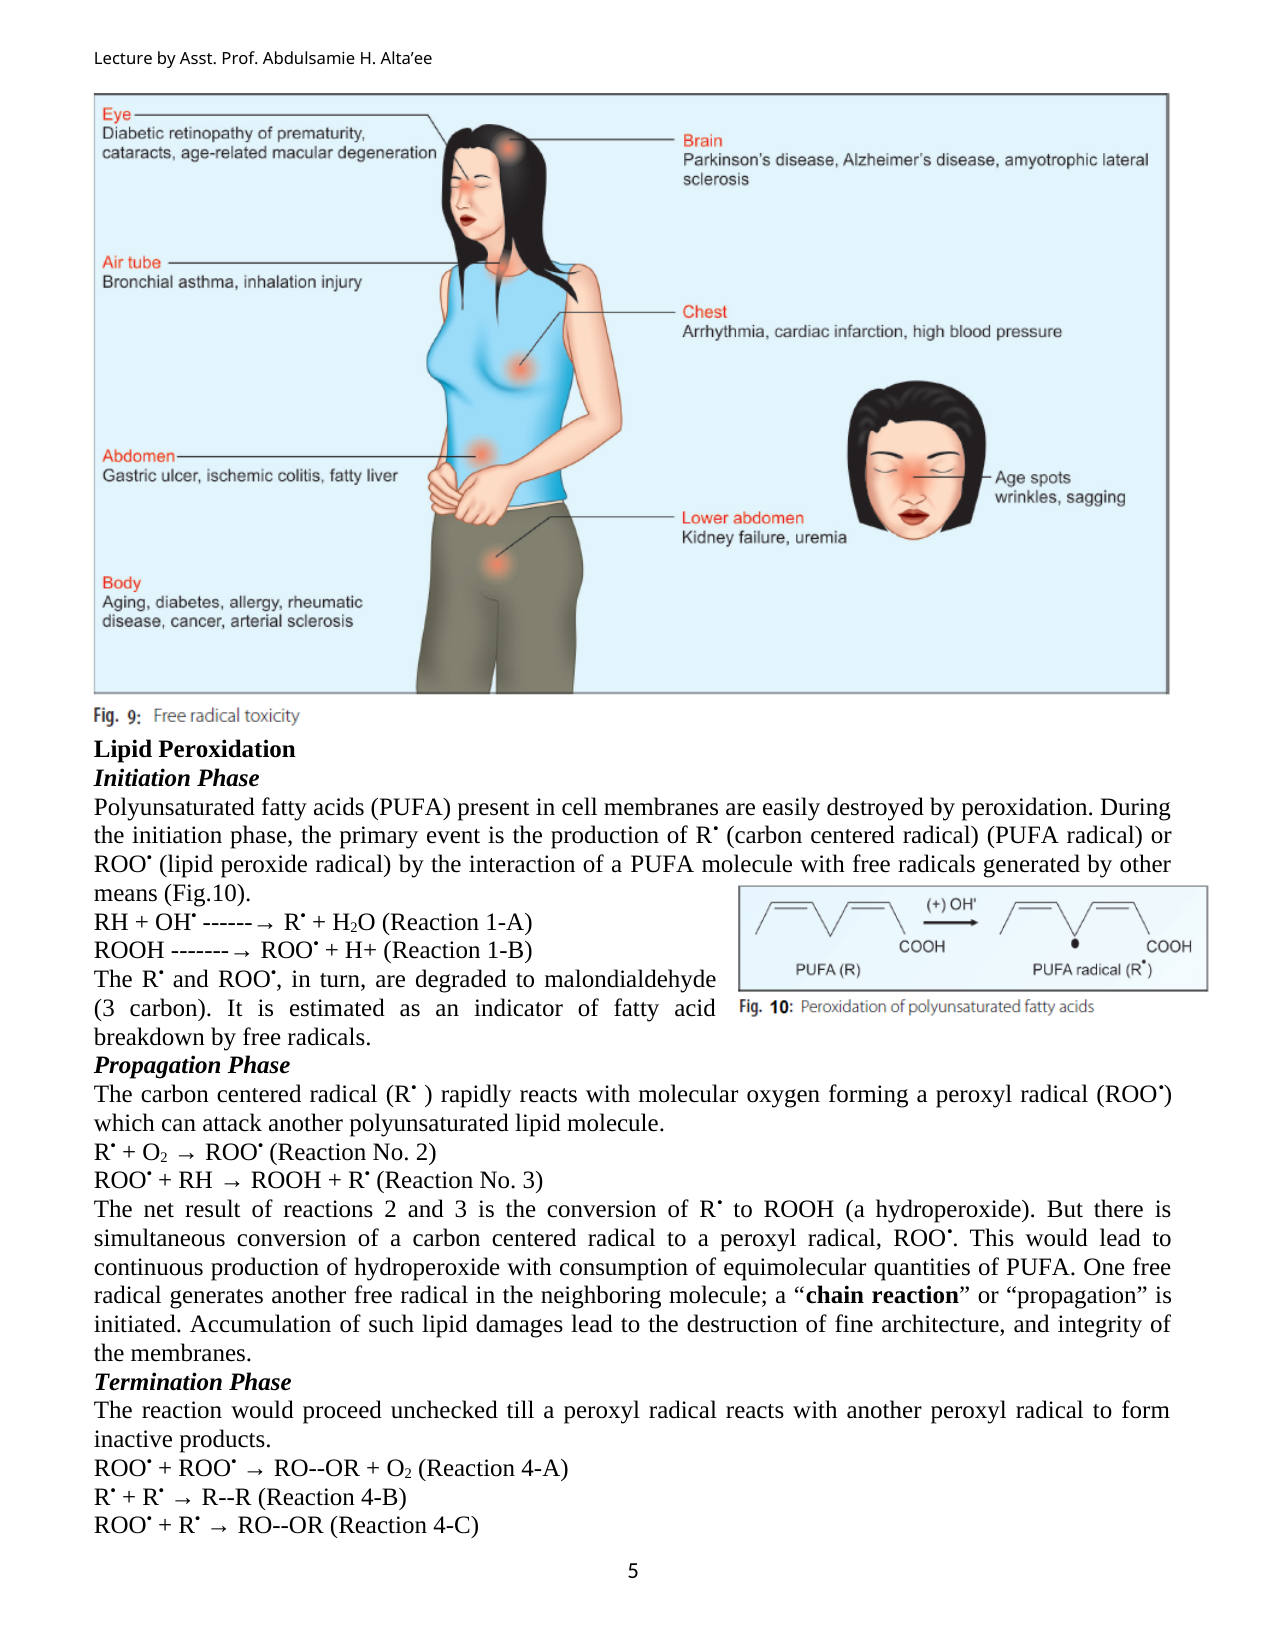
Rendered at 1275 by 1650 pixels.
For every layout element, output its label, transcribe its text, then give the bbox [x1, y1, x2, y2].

text Lipid Peroxidation [94, 734, 1172, 763]
text ROOH -------→ ROO• + H+ (Reaction 1-B) [94, 935, 736, 964]
text Propagation Phase [94, 1050, 1172, 1079]
text The R• and ROO•, in turn, are degraded to malondialdehyde (3 carbon). It is estimated as an indicator of fatty acid breakdown by free radicals. [94, 964, 1172, 1050]
text RH + OH• ------→ R• + H2O (Reaction 1-A) [94, 907, 736, 935]
text ROO• + RH → ROOH + R• (Reaction No. 3) [94, 1165, 1172, 1194]
text R• + R• → R--R (Reaction 4-B) [94, 1482, 1172, 1510]
text The reaction would proceed unchecked till a peroxyl radical reacts with another peroxyl radical to form inactive products. [94, 1395, 1172, 1453]
picture [736, 878, 1216, 1022]
text The carbon centered radical (R• ) rapidly reacts with molecular oxygen forming a peroxyl radical (ROO•) which can attack another polyunsaturated lipid molecule. [94, 1079, 1172, 1137]
text Initiation Phase [94, 763, 1172, 792]
text R• + O2 → ROO• (Reaction No. 2) [94, 1137, 1172, 1165]
text Polyunsaturated fatty acids (PUFA) present in cell membranes are easily destroyed by peroxidation. During the initiation phase, the primary event is the production of R• (carbon centered radical) (PUFA radical) or ROO• (lipid peroxide radical) by the interaction of a PUFA molecule with free radicals generated by other means (Fig.10). [94, 792, 1172, 907]
text Termination Phase [94, 1367, 1172, 1395]
text ROO• + ROO• → RO--OR + O2 (Reaction 4-A) [94, 1453, 1172, 1482]
picture [93, 93, 1172, 734]
text ROO• + R• → RO--OR (Reaction 4-C) [94, 1510, 1172, 1539]
text The net result of reactions 2 and 3 is the conversion of R• to ROOH (a hydroperoxide). But there is simultaneous conversion of a carbon centered radical to a peroxyl radical, ROO•. This would lead to continuous production of hydroperoxide with consumption of equimolecular quantities of PUFA. One free radical generates another free radical in the neighboring molecule; a “chain reaction” or “propagation” is initiated. Accumulation of such lipid damages lead to the destruction of fine architecture, and integrity of the membranes. [94, 1194, 1172, 1367]
